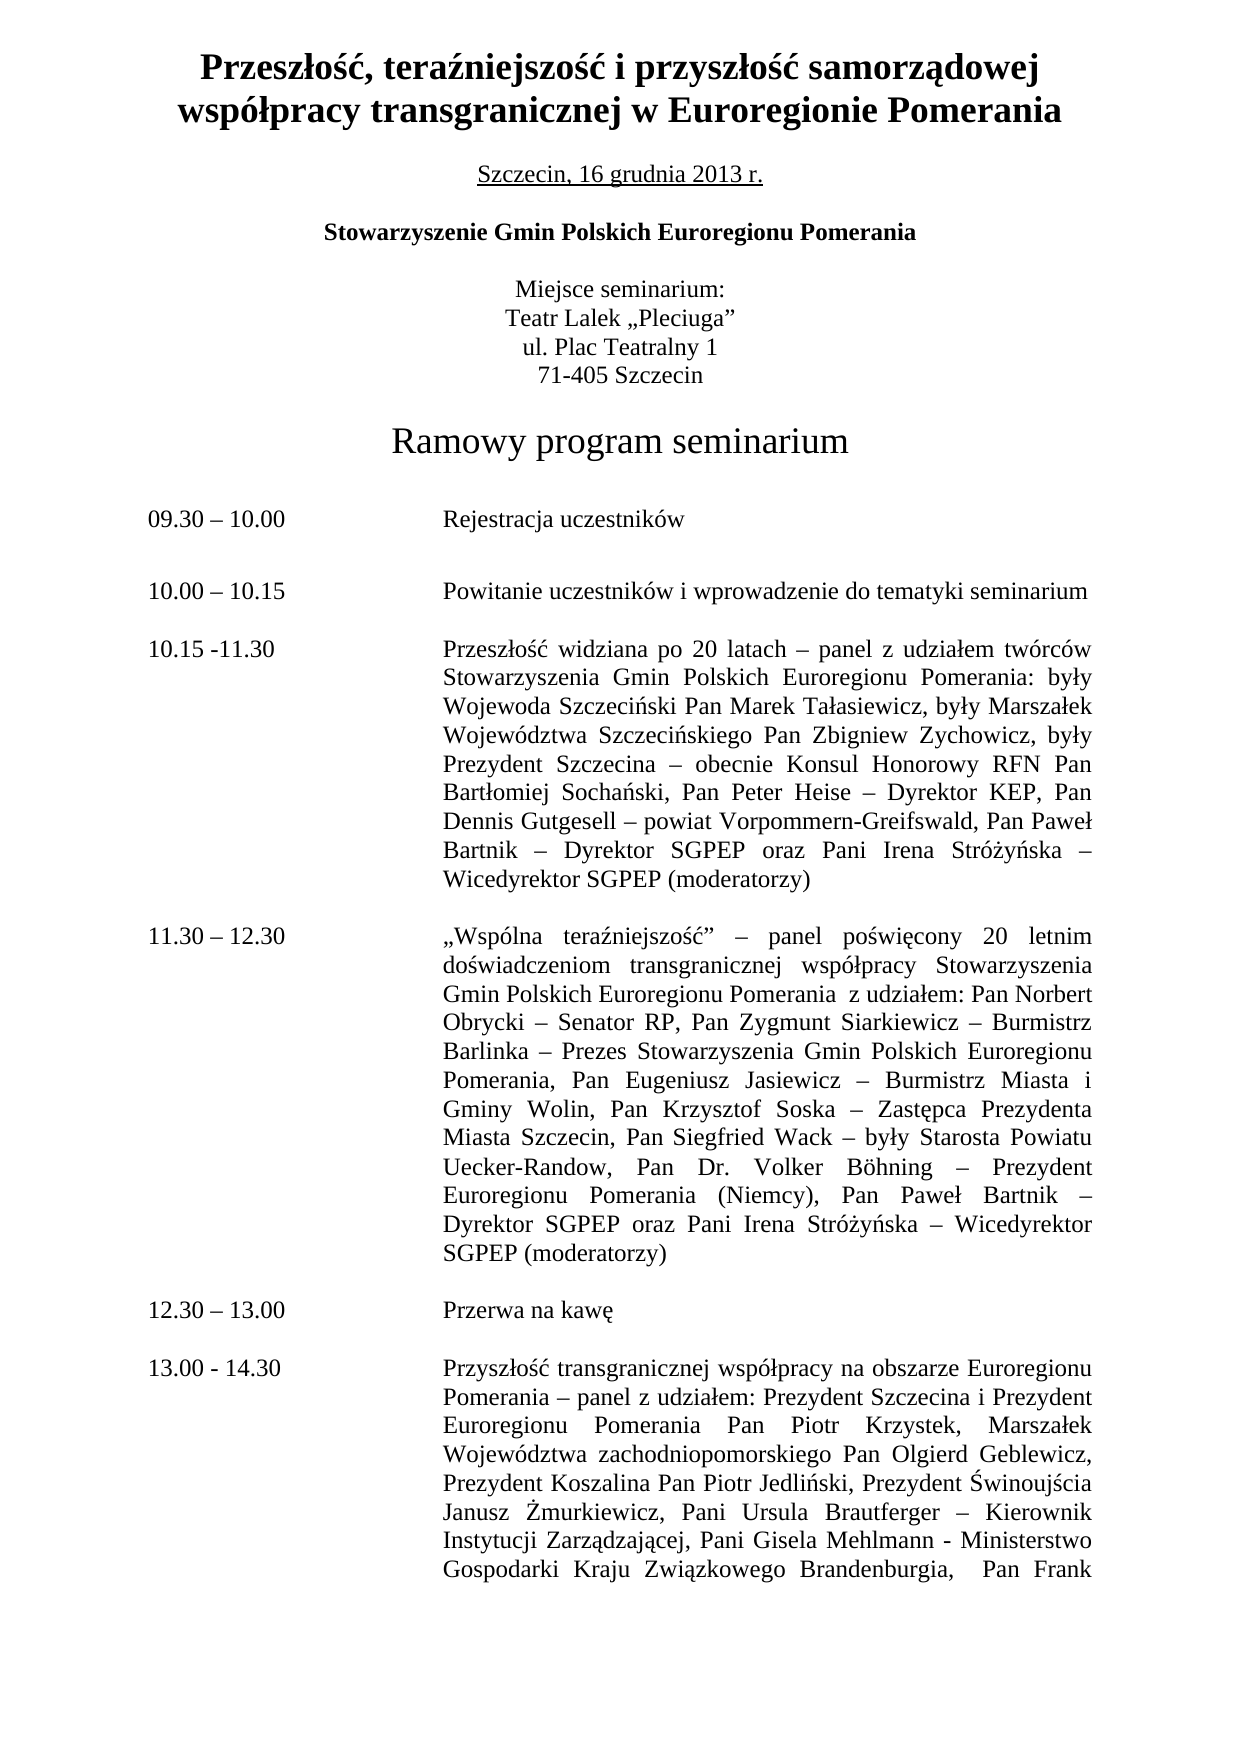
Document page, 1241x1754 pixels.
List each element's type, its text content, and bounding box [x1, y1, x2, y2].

text 71-405 Szczecin [148, 361, 1093, 389]
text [148, 1353, 1093, 1583]
text Stowarzyszenie Gmin Polskich Euroregionu Pomerania [148, 217, 1093, 246]
text Szczecin, 16 grudnia 2013 r. [148, 159, 1093, 188]
text 10.15 -11.30 Przeszłość widziana po 20 latach – panel z udziałem twórców Stowarzyszenia Gmin Polskich Euroregionu Pomerania: były Wojewoda Szczeciński Pan Marek Tałasiewicz, były Marszałek Województwa Szczecińskiego Pan Zbigniew Zychowicz, były Prezydent Szczecina – obecnie Konsul Honorowy RFN Pan Bartłomiej Sochański, Pan Peter Heise – Dyrektor KEP, Pan Dennis Gutgesell – powiat Vorpommern-Greifswald, Pan Paweł Bartnik – Dyrektor SGPEP oraz Pani Irena Stróżyńska – Wicedyrektor SGPEP (moderatorzy) [148, 634, 1093, 892]
text Przeszłość, teraźniejszość i przyszłość samorządowej współpracy transgranicznej w Euroregionie Pomerania [148, 44, 1093, 131]
text 11.30 – 12.30 „Wspólna teraźniejszość” – panel poświęcony 20 letnim doświadczeniom transgranicznej współpracy Stowarzyszenia Gmin Polskich Euroregionu Pomerania z udziałem: Pan Norbert Obrycki – Senator RP, Pan Zygmunt Siarkiewicz – Burmistrz Barlinka – Prezes Stowarzyszenia Gmin Polskich Euroregionu Pomerania, Pan Eugeniusz Jasiewicz – Burmistrz Miasta i Gminy Wolin, Pan Krzysztof Soska – Zastępca Prezydenta Miasta Szczecin, Pan Siegfried Wack – były Starosta Powiatu Uecker-Randow, Pan Dr. Volker Böhning – Prezydent Euroregionu Pomerania (Niemcy), Pan Paweł Bartnik – Dyrektor SGPEP oraz Pani Irena Stróżyńska – Wicedyrektor SGPEP (moderatorzy) [148, 921, 1093, 1267]
text Miejsce seminarium: [148, 274, 1093, 303]
text ul. Plac Teatralny 1 [148, 332, 1093, 361]
text 10.00 – 10.15 Powitanie uczestników i wprowadzenie do tematyki seminarium [148, 576, 1093, 605]
text Ramowy program seminarium [148, 418, 1093, 461]
text 09.30 – 10.00 Rejestracja uczestników [148, 504, 1093, 533]
text Teatr Lalek „Pleciuga” [148, 303, 1093, 332]
text 12.30 – 13.00 Przerwa na kawę [148, 1295, 1093, 1324]
